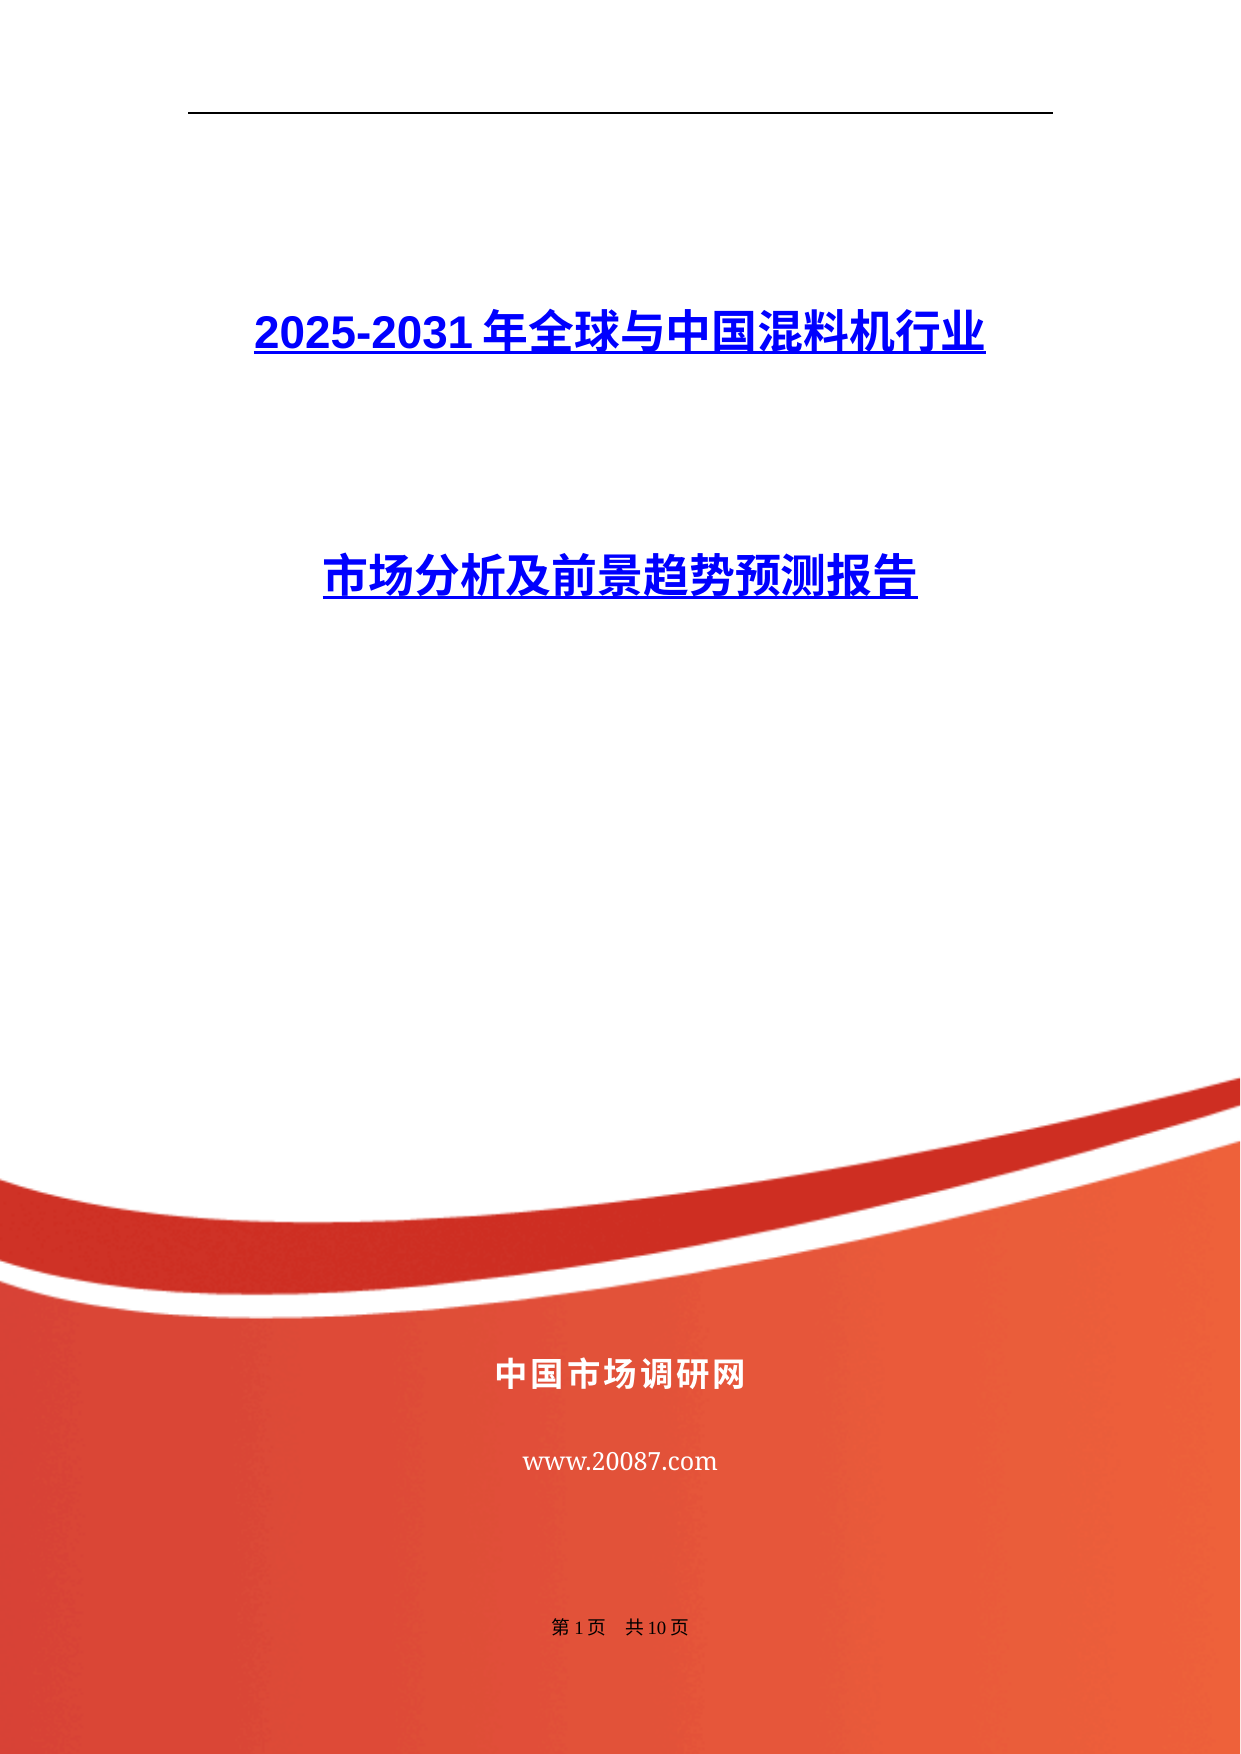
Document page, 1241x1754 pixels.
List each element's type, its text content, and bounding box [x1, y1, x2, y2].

table_header 2025-2031年全球与中国混料机行业市场分析及前景趋势预测报告 [188, 207, 1053, 773]
text www.20087.com [187, 1428, 1053, 1493]
subtitle 中国市场调研网 [187, 1339, 1053, 1404]
picture [0, 1006, 1241, 1754]
